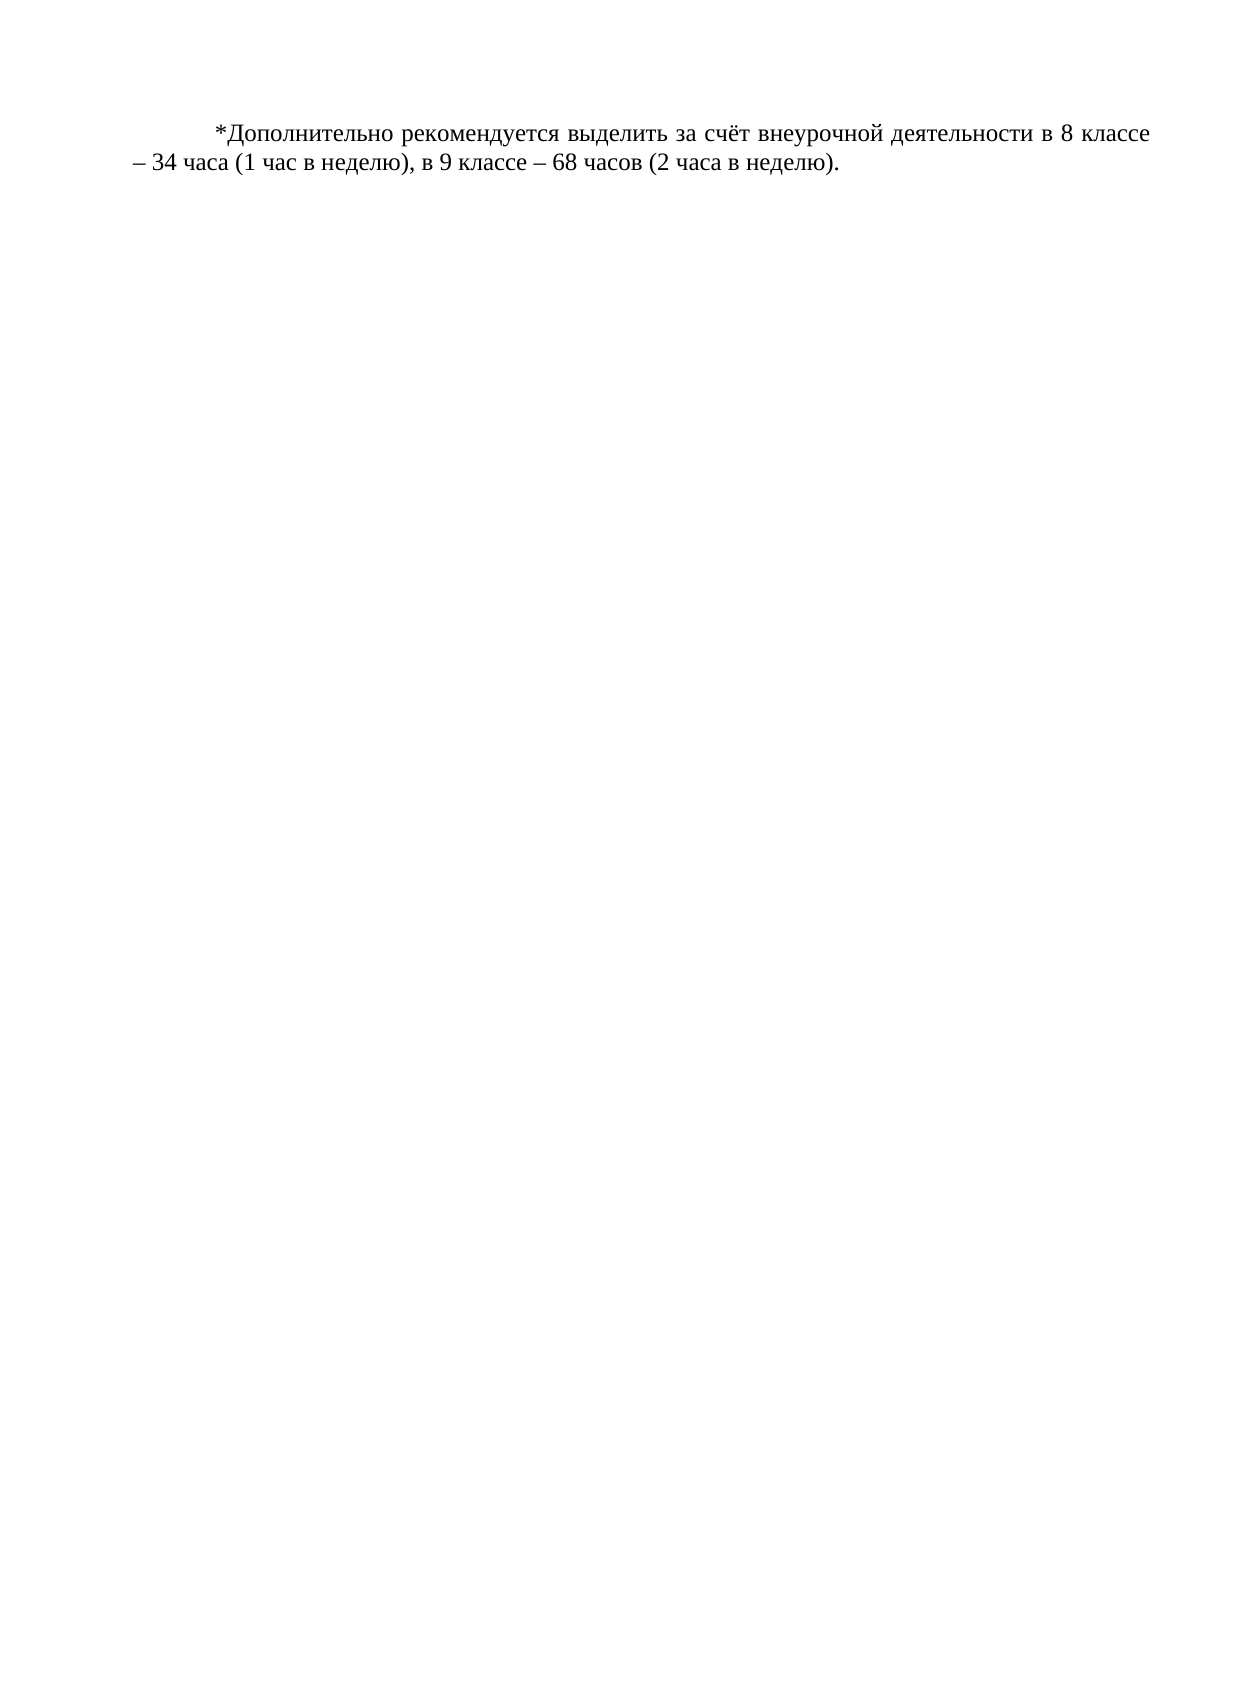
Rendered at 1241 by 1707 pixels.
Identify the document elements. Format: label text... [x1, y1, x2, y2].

text *Дополнительно рекомендуется выделить за счёт внеурочной деятельности в 8 классе – 34 часа (1 час в неделю), в 9 классе – 68 часов (2 часа в неделю). [133, 118, 1152, 176]
